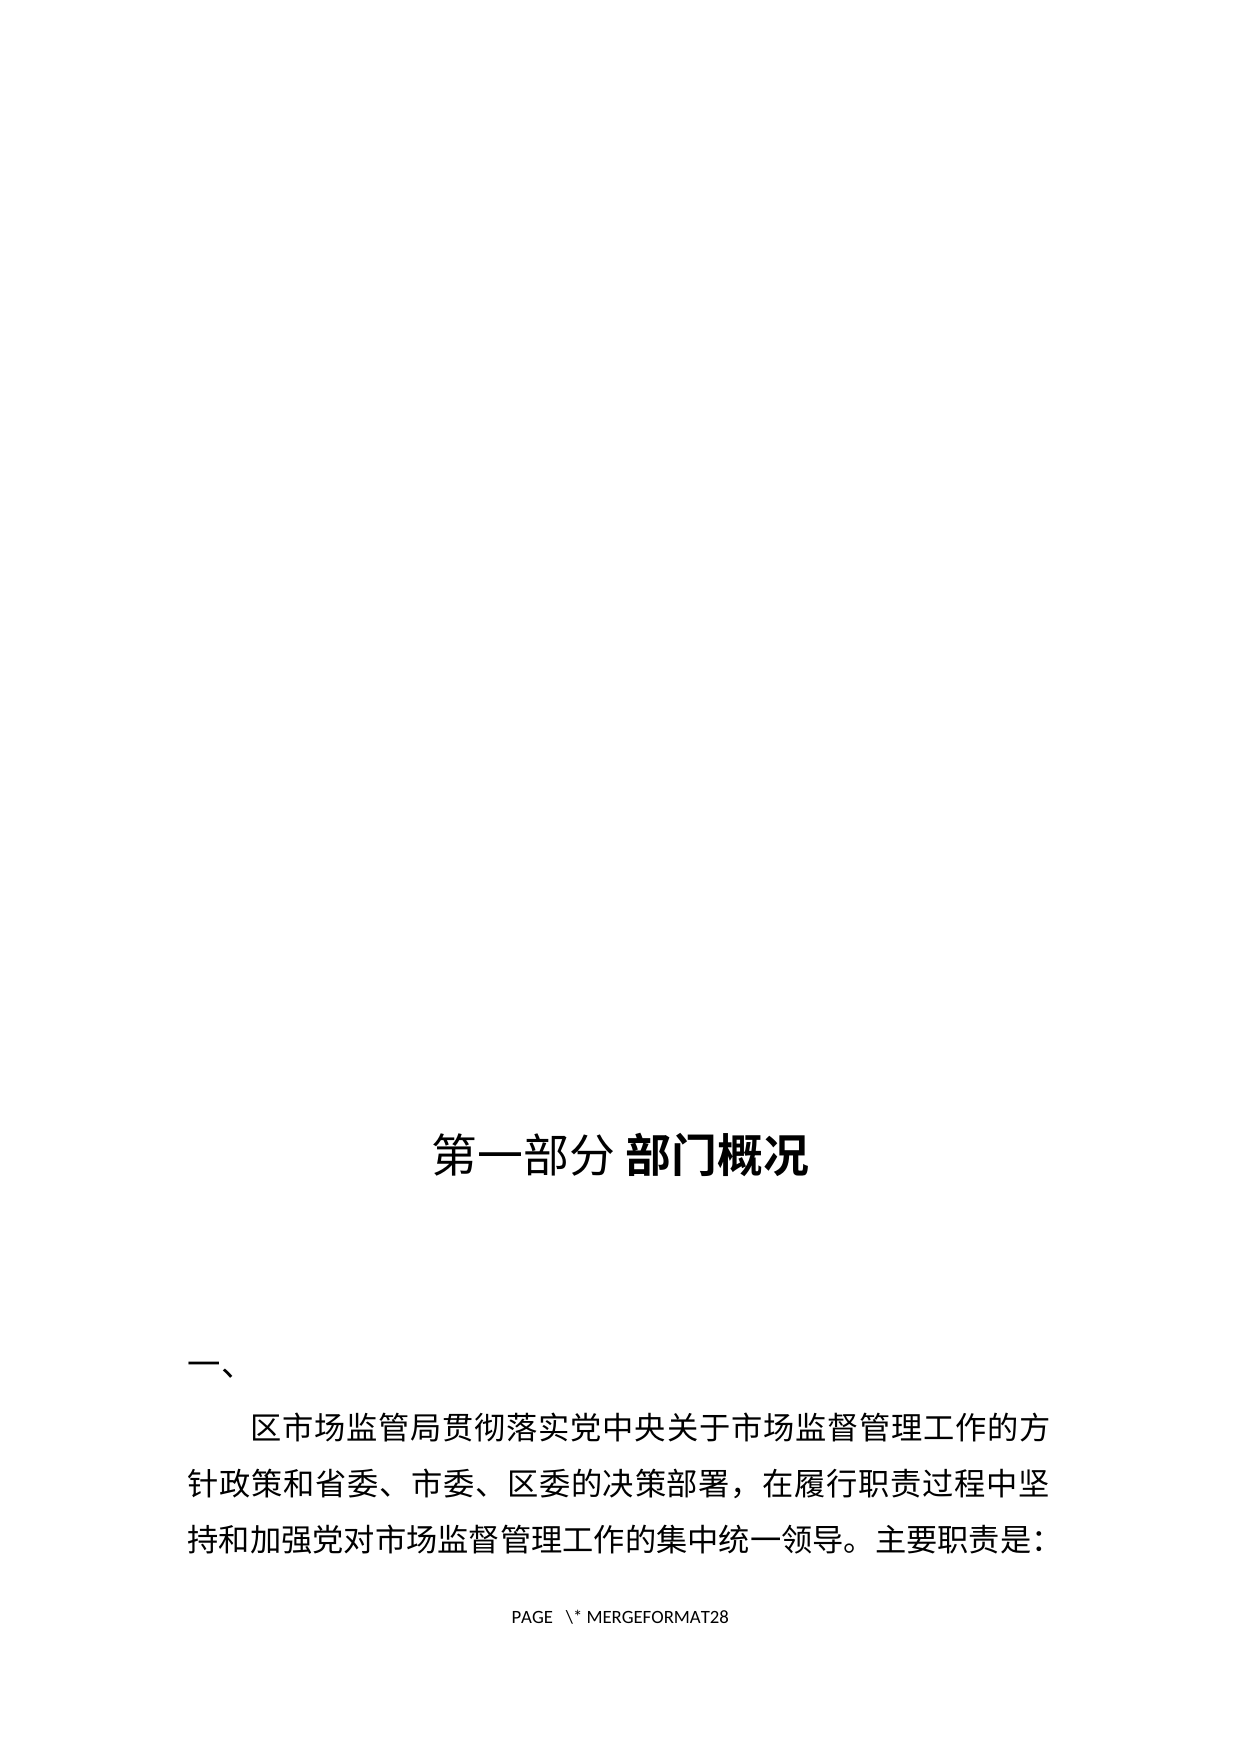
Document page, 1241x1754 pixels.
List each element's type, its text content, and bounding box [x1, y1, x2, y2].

text 一、 [187, 1329, 1053, 1394]
subtitle 第一部分 部门概况 [187, 1104, 1053, 1201]
text 区市场监管局贯彻落实党中央关于市场监督管理工作的方针政策和省委、市委、区委的决策部署，在履行职责过程中坚持和加强党对市场监督管理工作的集中统一领导。主要职责是： [187, 1394, 1053, 1563]
